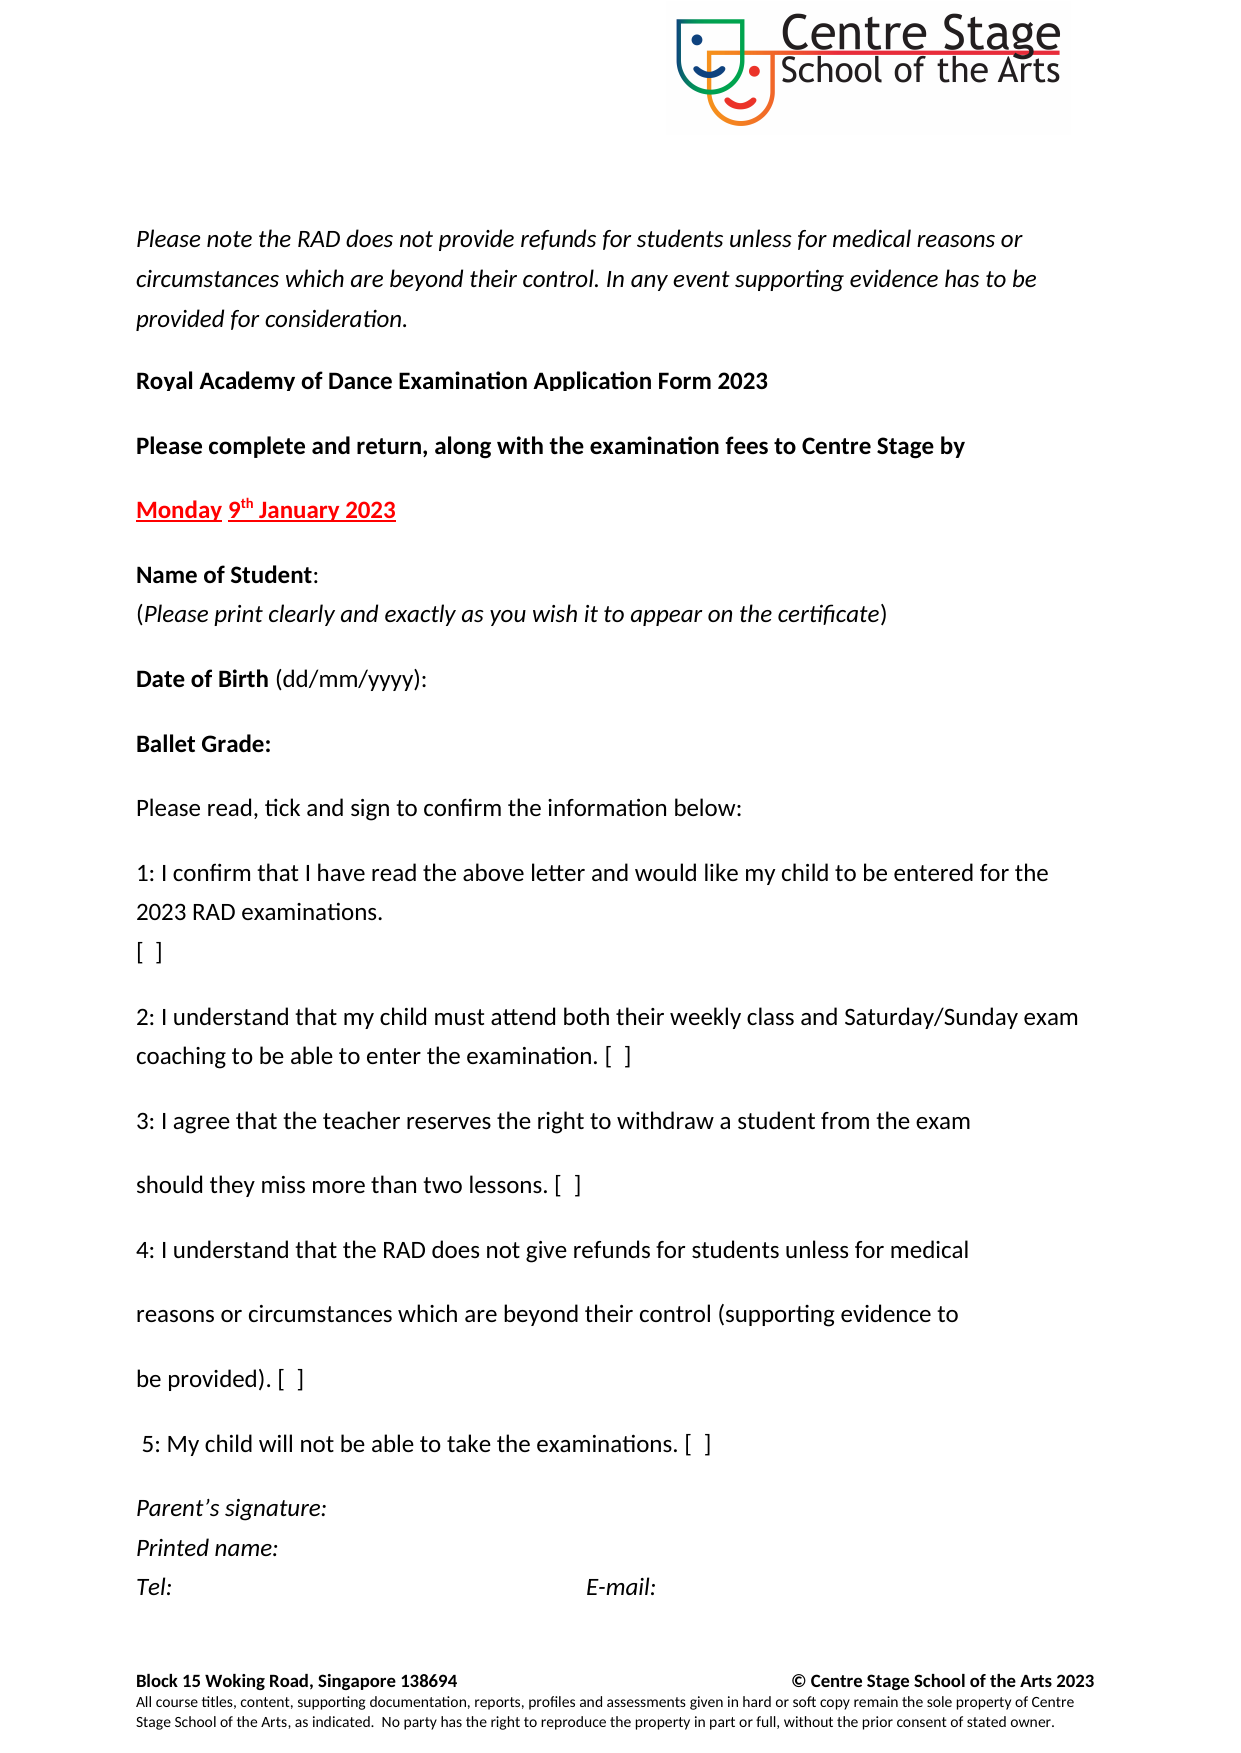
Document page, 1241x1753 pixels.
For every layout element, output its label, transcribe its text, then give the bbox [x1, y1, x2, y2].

text 3: I agree that the teacher reserves the right to withdraw a student from the exam [136, 1096, 1104, 1135]
text Royal Academy of Dance Examination Application Form 2023 [136, 358, 1104, 396]
text Please read, tick and sign to confirm the information below: [136, 783, 1104, 823]
text 4: I understand that the RAD does not give refunds for students unless for medical [136, 1225, 1104, 1264]
text be provided). [ ] [136, 1354, 1104, 1394]
text Ballet Grade: [136, 719, 1104, 758]
text Please note the RAD does not provide refunds for students unless for medical reasons or circumstances which are beyond their control. In any event supporting evidence has to be provided for consideration. [136, 214, 1104, 333]
text Please complete and return, along with the examination fees to Centre Stage by [136, 421, 1104, 460]
text 2: I understand that my child must attend both their weekly class and Saturday/Sunday exam coaching to be able to enter the examination. [ ] [136, 992, 1104, 1071]
text Date of Birth (dd/mm/yyyy): [136, 654, 1104, 694]
text reasons or circumstances which are beyond their control (supporting evidence to [136, 1289, 1104, 1329]
text should they miss more than two lessons. [ ] [136, 1160, 1104, 1200]
text 1: I confirm that I have read the above letter and would like my child to be entered for the 2023 RAD examinations. [ ] [136, 848, 1104, 967]
text Monday 9th January 2023 [136, 485, 1104, 525]
text Name of Student: (Please print clearly and exactly as you wish it to appear on the certificate) [136, 550, 1104, 629]
text 5: My child will not be able to take the examinations. [ ] [136, 1419, 1104, 1458]
text Parent’s signature: Printed name: Tel: E-mail: [136, 1483, 1104, 1602]
